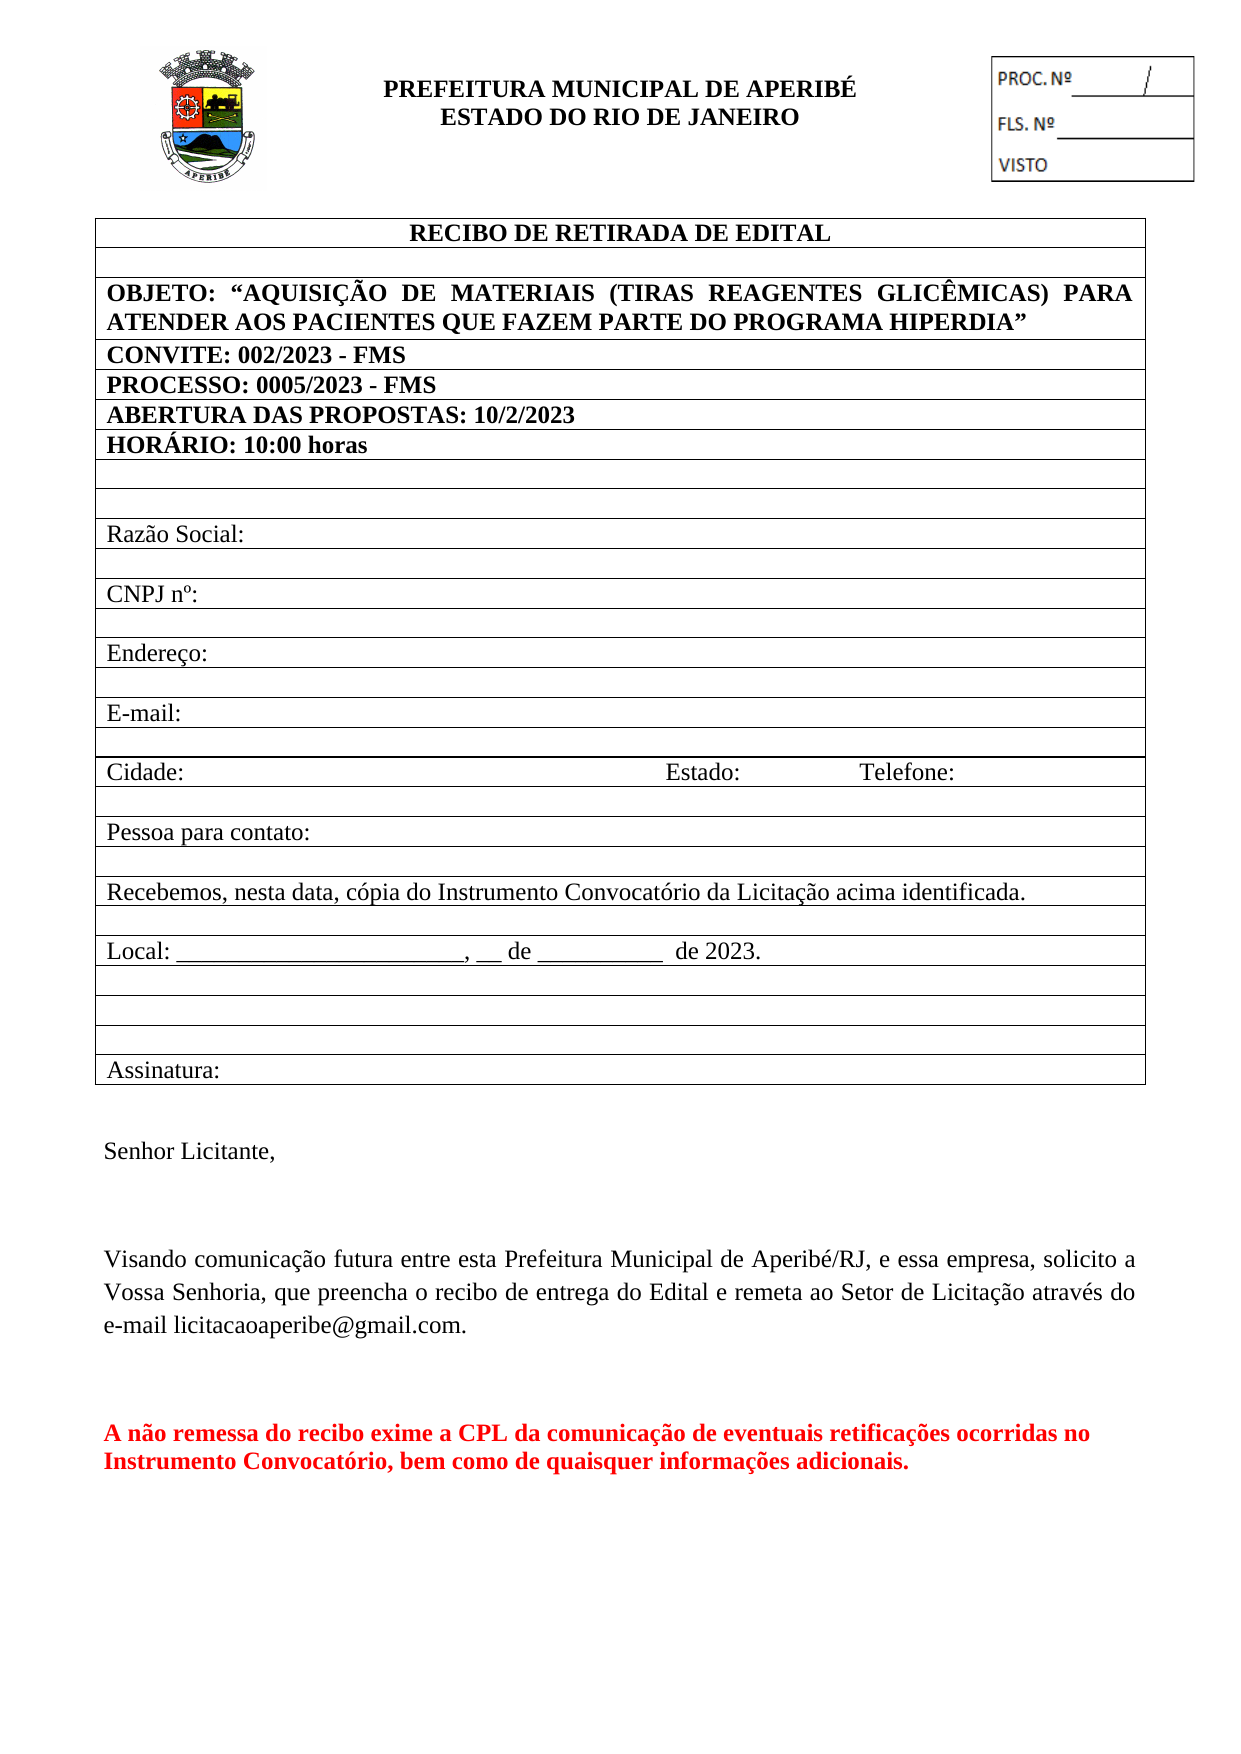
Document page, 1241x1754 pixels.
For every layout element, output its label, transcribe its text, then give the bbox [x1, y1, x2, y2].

table_cell Cidade: Estado: Telefone: [96, 758, 1145, 786]
table_cell [96, 966, 1145, 995]
table_header RECIBO DE RETIRADA DE EDITAL [96, 219, 1145, 247]
table_cell OBJETO: “AQUISIÇÃO DE MATERIAIS (TIRAS REAGENTES GLICÊMICAS) PARA ATENDER AOS PACIENTES QUE FAZEM PARTE DO PROGRAMA HIPERDIA” [96, 278, 1145, 339]
table_cell CONVITE: 002/2023 - FMS [96, 340, 1145, 369]
table_cell Endereço: [96, 638, 1145, 667]
table_cell Local: _______________________, __ de __________ de 2023. [96, 936, 1145, 965]
table_cell [96, 906, 1145, 935]
table_cell PROCESSO: 0005/2023 - FMS [96, 370, 1145, 399]
table_cell Recebemos, nesta data, cópia do Instrumento Convocatório da Licitação acima identificada. [96, 877, 1145, 905]
table_cell ABERTURA DAS PROPOSTAS: 10/2/2023 [96, 400, 1145, 429]
text Senhor Licitante, [103, 1136, 1137, 1165]
table_cell [96, 787, 1145, 816]
table_cell E-mail: [96, 698, 1145, 727]
text Visando comunicação futura entre esta Prefeitura Municipal de Aperibé/RJ, e essa empresa, solicito a Vossa Senhoria, que preencha o recibo de entrega do Edital e remeta ao Setor de Licitação através do e-mail licitacaoaperibe@gmail.com. [103, 1244, 1137, 1339]
table_cell [96, 549, 1145, 578]
table_cell [96, 668, 1145, 697]
table_cell [96, 1026, 1145, 1054]
table_cell HORÁRIO: 10:00 horas [96, 430, 1145, 458]
table_cell Assinatura: [96, 1055, 1145, 1084]
table_cell Pessoa para contato: [96, 817, 1145, 846]
table_cell [96, 728, 1145, 756]
table_cell [96, 609, 1145, 637]
table_cell CNPJ nº: [96, 579, 1145, 607]
table_cell [96, 996, 1145, 1024]
picture [139, 46, 268, 191]
title A não remessa do recibo exime a CPL da comunicação de eventuais retificações ocorridas no Instrumento Convocatório, bem como de quaisquer informações adicionais. [103, 1418, 1122, 1475]
table_cell [96, 248, 1145, 277]
table_cell [96, 489, 1145, 518]
table_cell Razão Social: [96, 519, 1145, 548]
table_cell [96, 460, 1145, 488]
picture [991, 56, 1195, 182]
table_cell [96, 847, 1145, 876]
